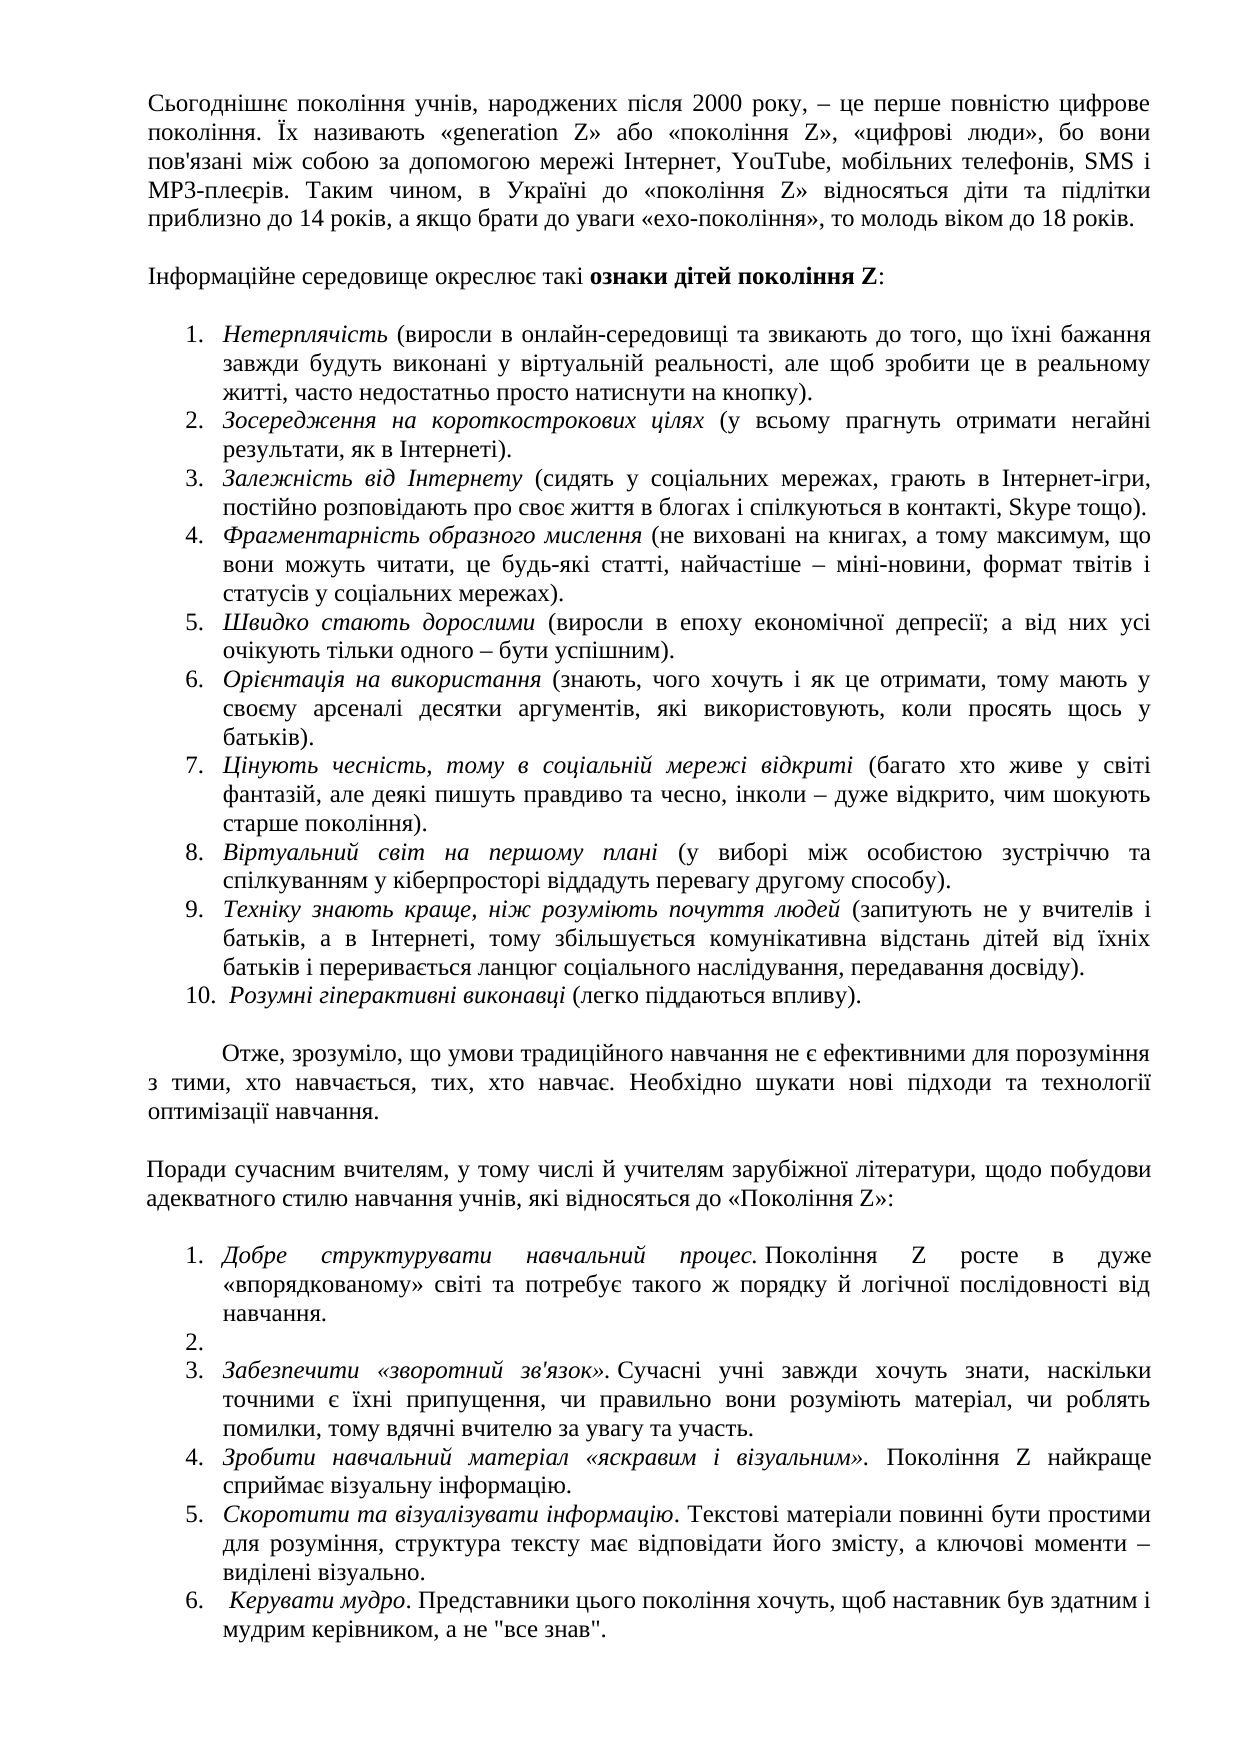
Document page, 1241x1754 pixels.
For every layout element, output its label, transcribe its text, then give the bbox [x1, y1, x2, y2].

text Отже, зрозуміло, що умови традиційного навчання не є ефективними для порозуміння з тими, хто навчається, тих, хто навчає. Необхідно шукати нові підходи та технології оптимізації навчання. [148, 1038, 1152, 1125]
list Швидко стають дорослими (виросли в епоху економічної депресії; а від них усі очікують тільки одного – бути успішним). [185, 607, 1152, 664]
list Цінують чесність, тому в соціальній мережі відкриті (багато хто живе у світі фантазій, але деякі пишуть правдиво та чесно, інколи – дуже відкрито, чим шокують старше покоління). [185, 751, 1152, 837]
list Віртуальний світ на першому плані (у виборі між особистою зустріччю та спілкуванням у кіберпросторі віддадуть перевагу другому способу). [185, 837, 1152, 894]
list Добре структурувати навчальний процес. Покоління Z росте в дуже «впорядкованому» світі та потребує такого ж порядку й логічної послідовності від навчання. [185, 1241, 1152, 1327]
list Залежність від Інтернету (сидять у соціальних мережах, грають в Інтернет-ігри, постійно розповідають про своє життя в блогах і спілкуються в контакті, Skype тощо). [185, 463, 1152, 521]
list Забезпечити «зворотний зв'язок». Сучасні учні завжди хочуть знати, наскільки точними є їхні припущення, чи правильно вони розуміють матеріал, чи роблять помилки, тому вдячні вчителю за увагу та участь. [185, 1356, 1152, 1442]
list Фрагментарність образного мислення (не виховані на книгах, а тому максимум, що вони можуть читати, це будь-які статті, найчастіше – міні-новини, формат твітів і статусів у соціальних мережах). [185, 521, 1152, 607]
list Зробити навчальний матеріал «яскравим і візуальним». Покоління Z найкраще сприймає візуальну інформацію. [185, 1442, 1152, 1499]
text Сьогоднішнє покоління учнів, народжених після 2000 року, – це перше повністю цифрове покоління. Їх називають «generation Ζ» або «покоління Ζ», «цифрові люди», бо вони пов'язані між собою за допомогою мережі Інтернет, YouTube, мобільних телефонів, SMS і MP3-плеєрів. Таким чином, в Україні до «покоління Z» відносяться діти та підлітки приблизно до 14 років, а якщо брати до уваги «ехо-покоління», то молодь віком до 18 років. [148, 88, 1152, 232]
text Інформаційне середовище окреслює такі ознаки дітей покоління Z: [148, 261, 1152, 290]
list Розумні гіперактивні виконавці (легко піддаються впливу). [185, 981, 1152, 1009]
list Нетерплячість (виросли в онлайн-середовищі та звикають до того, що їхні бажання завжди будуть виконані у віртуальній реальності, але щоб зробити це в реальному житті, часто недостатньо просто натиснути на кнопку). [185, 319, 1152, 406]
list Орієнтація на використання (знають, чого хочуть і як це отримати, тому мають у своєму арсеналі десятки аргументів, які використовують, коли просять щось у батьків). [185, 664, 1152, 751]
list Техніку знають краще, ніж розуміють почуття людей (запитують не у вчителів і батьків, а в Інтернеті, тому збільшується комунікативна відстань дітей від їхніх батьків і переривається ланцюг соціального наслідування, передавання досвіду). [185, 894, 1152, 981]
list Скоротити та візуалізувати інформацію. Текстові матеріали повинні бути простими для розуміння, структура тексту має відповідати його змісту, а ключові моменти – виділені візуально. [185, 1499, 1152, 1586]
text Поради сучасним вчителям, у тому числі й учителям зарубіжної літератури, щодо побудови адекватного стилю навчання учнів, які відносяться до «Покоління Z»: [146, 1154, 1152, 1211]
list Керувати мудро. Представники цього покоління хочуть, щоб наставник був здатним і мудрим керівником, а не "все знав". [185, 1586, 1152, 1643]
list Зосередження на короткострокових цілях (у всьому прагнуть отримати негайні результати, як в Інтернеті). [185, 406, 1152, 463]
